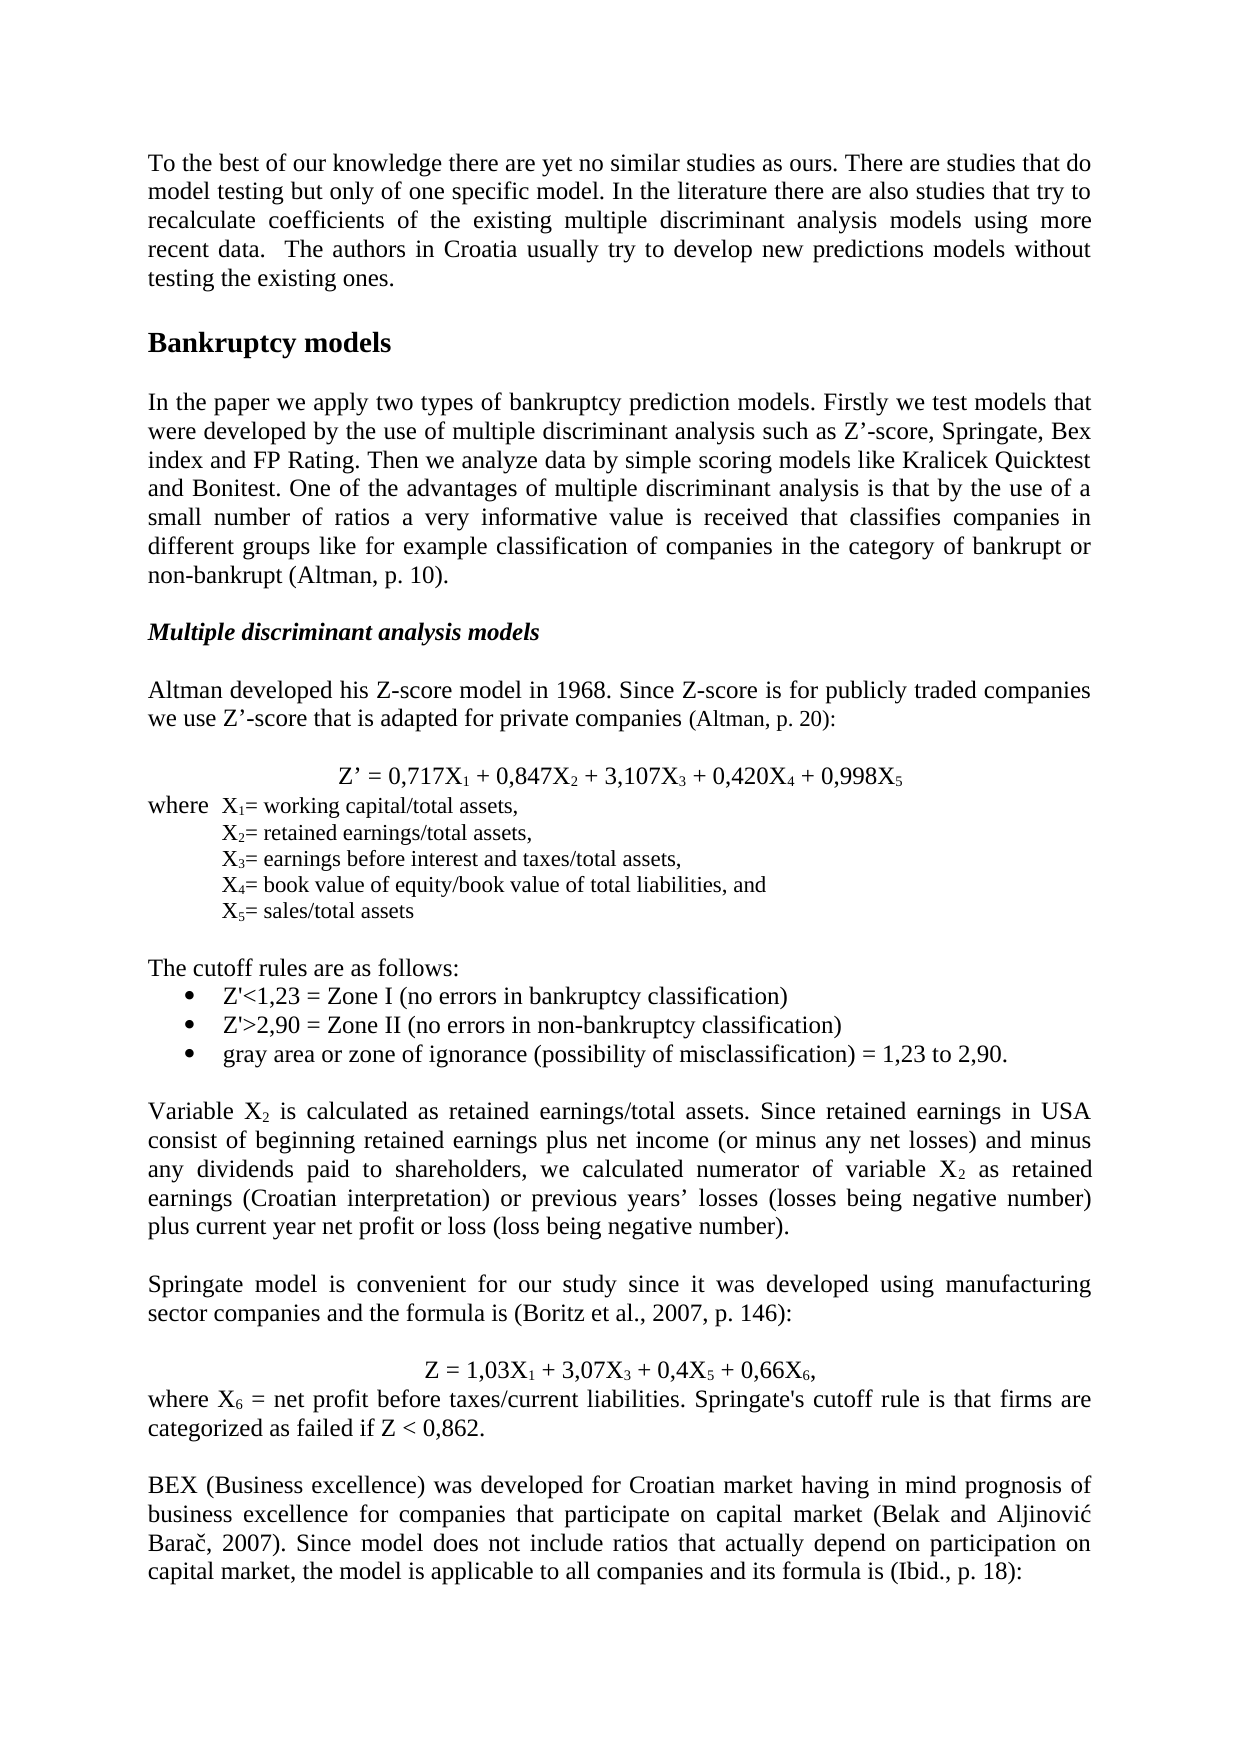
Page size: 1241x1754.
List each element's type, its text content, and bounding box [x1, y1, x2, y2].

text X5= sales/total assets [148, 898, 1092, 924]
text Z = 1,03X1 + 3,07X3 + 0,4X5 + 0,66X6, [148, 1355, 1092, 1384]
text Altman developed his Z-score model in 1968. Since Z-score is for publicly traded companies we use Z’-score that is adapted for private companies (Altman, p. 20): [148, 675, 1092, 732]
text where X6 = net profit before taxes/current liabilities. Springate's cutoff rule is that firms are categorized as failed if Z < 0,862. [148, 1384, 1092, 1441]
text Variable X2 is calculated as retained earnings/total assets. Since retained earnings in USA consist of beginning retained earnings plus net income (or minus any net losses) and minus any dividends paid to shareholders, we calculated numerator of variable X2 as retained earnings (Croatian interpretation) or previous years’ losses (losses being negative number) plus current year net profit or loss (loss being negative number). [148, 1096, 1092, 1240]
text X3= earnings before interest and taxes/total assets, [148, 845, 1092, 871]
list Z'<1,23 = Zone I (no errors in bankruptcy classification) [185, 981, 1092, 1010]
text where X1= working capital/total assets, [148, 790, 1092, 818]
text Springate model is convenient for our study since it was developed using manufacturing sector companies and the formula is (Boritz et al., 2007, p. 146): [148, 1269, 1092, 1326]
text In the paper we apply two types of bankruptcy prediction models. Firstly we test models that were developed by the use of multiple discriminant analysis such as Z’-score, Springate, Bex index and FP Rating. Then we analyze data by simple scoring models like Kralicek Quicktest and Bonitest. One of the advantages of multiple discriminant analysis is that by the use of a small number of ratios a very informative value is received that classifies companies in different groups like for example classification of companies in the category of bankrupt or non-bankrupt (Altman, p. 10). [148, 387, 1092, 588]
text To the best of our knowledge there are yet no similar studies as ours. There are studies that do model testing but only of one specific model. In the literature there are also studies that try to recalculate coefficients of the existing multiple discriminant analysis models using more recent data. The authors in Croatia usually try to develop new predictions models without testing the existing ones. [148, 148, 1092, 291]
text BEX (Business excellence) was developed for Croatian market having in mind prognosis of business excellence for companies that participate on capital market (Belak and Aljinović Barač, 2007). Since model does not include ratios that actually depend on participation on capital market, the model is applicable to all companies and its formula is (Ibid., p. 18): [148, 1470, 1092, 1585]
text Multiple discriminant analysis models [148, 617, 1092, 646]
text The cutoff rules are as follows: [148, 953, 1092, 981]
text Bankruptcy models [148, 325, 1092, 358]
text X4= book value of equity/book value of total liabilities, and [148, 871, 1092, 898]
text Z’ = 0,717X1 + 0,847X2 + 3,107X3 + 0,420X4 + 0,998X5 [148, 761, 1092, 790]
list Z'>2,90 = Zone II (no errors in non-bankruptcy classification) [185, 1010, 1092, 1039]
list gray area or zone of ignorance (possibility of misclassification) = 1,23 to 2,90. [185, 1039, 1092, 1068]
text X2= retained earnings/total assets, [148, 818, 1092, 845]
